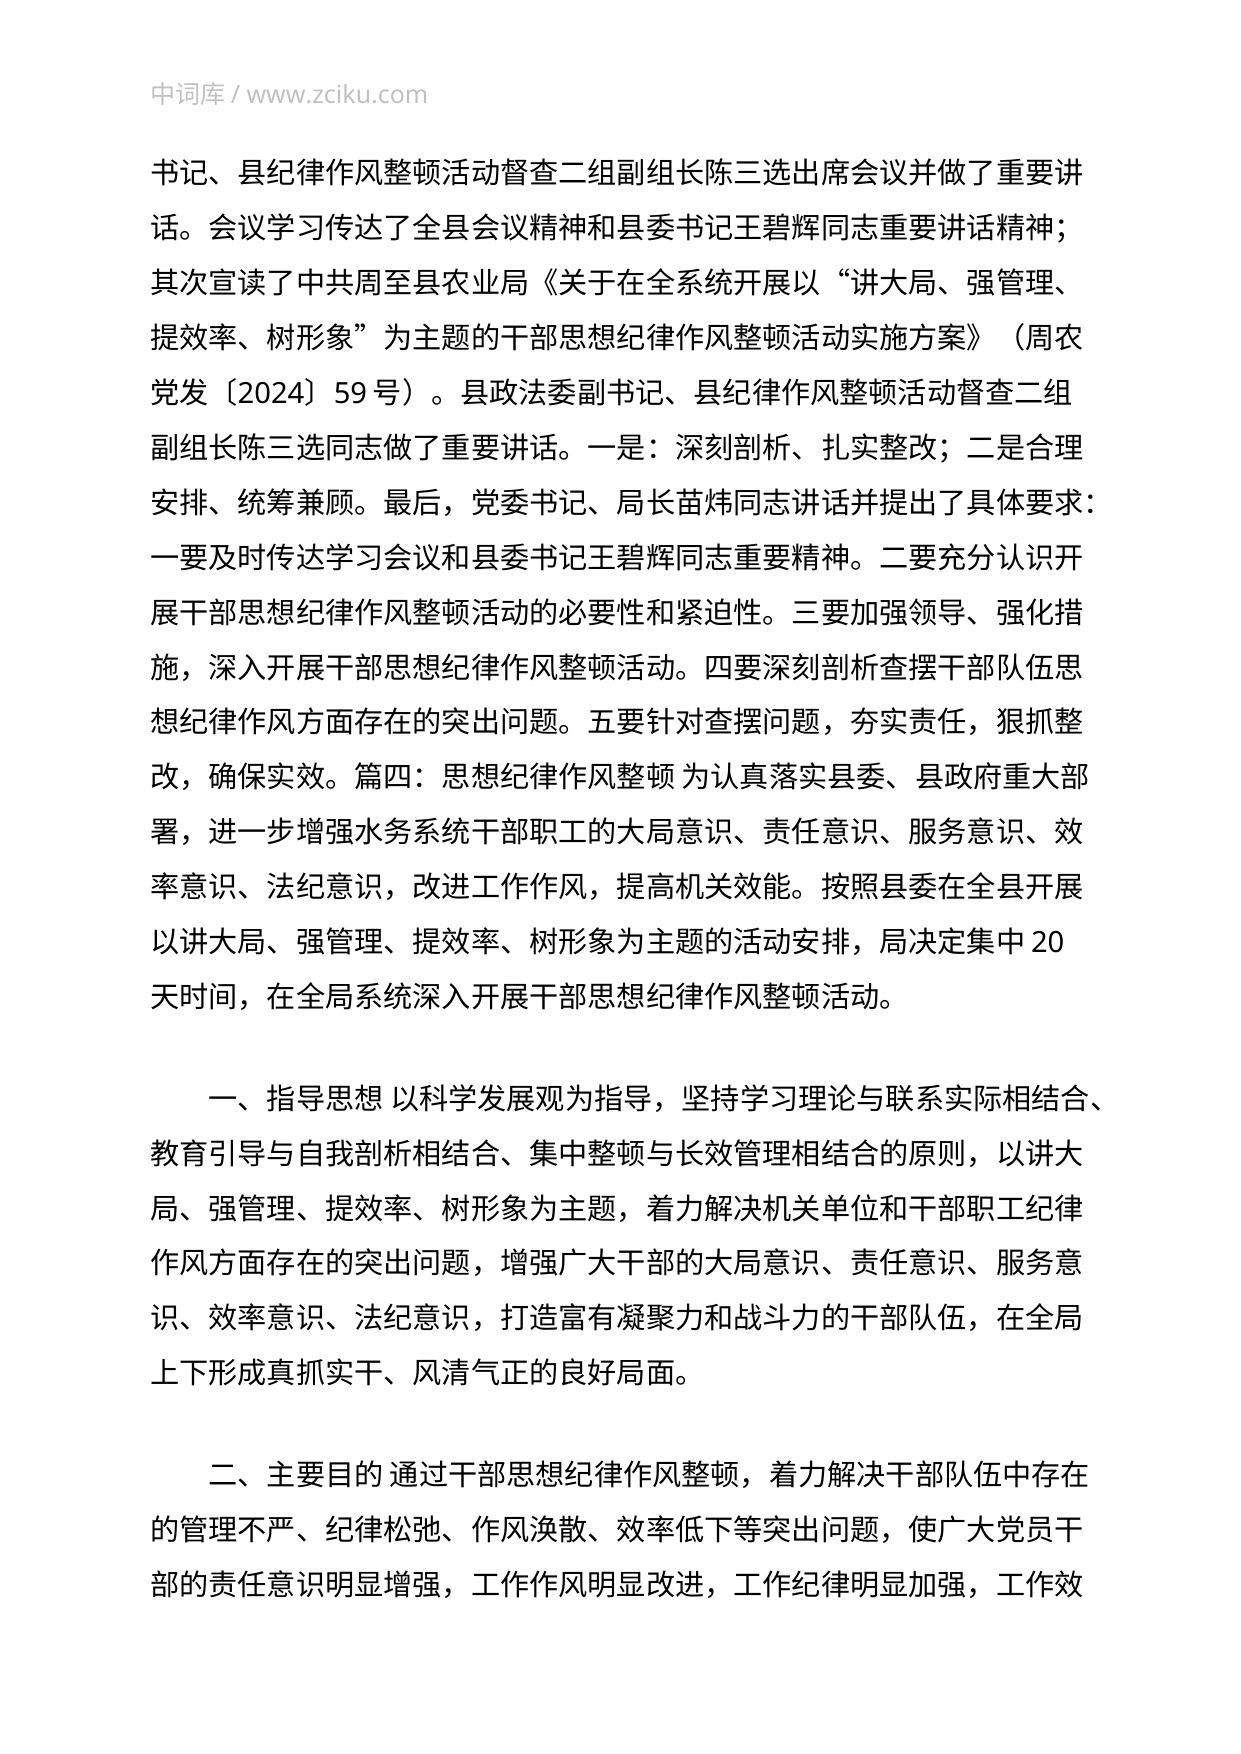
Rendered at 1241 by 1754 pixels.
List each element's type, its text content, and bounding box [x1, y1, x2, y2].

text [150, 150, 1090, 1016]
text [150, 1452, 1090, 1604]
text 一、指导思想 以科学发展观为指导，坚持学习理论与联系实际相结合、教育引导与自我剖析相结合、集中整顿与长效管理相结合的原则，以讲大局、强管理、提效率、树形象为主题，着力解决机关单位和干部职工纪律作风方面存在的突出问题，增强广大干部的大局意识、责任意识、服务意识、效率意识、法纪意识，打造富有凝聚力和战斗力的干部队伍，在全局上下形成真抓实干、风清气正的良好局面。 [150, 1075, 1090, 1392]
